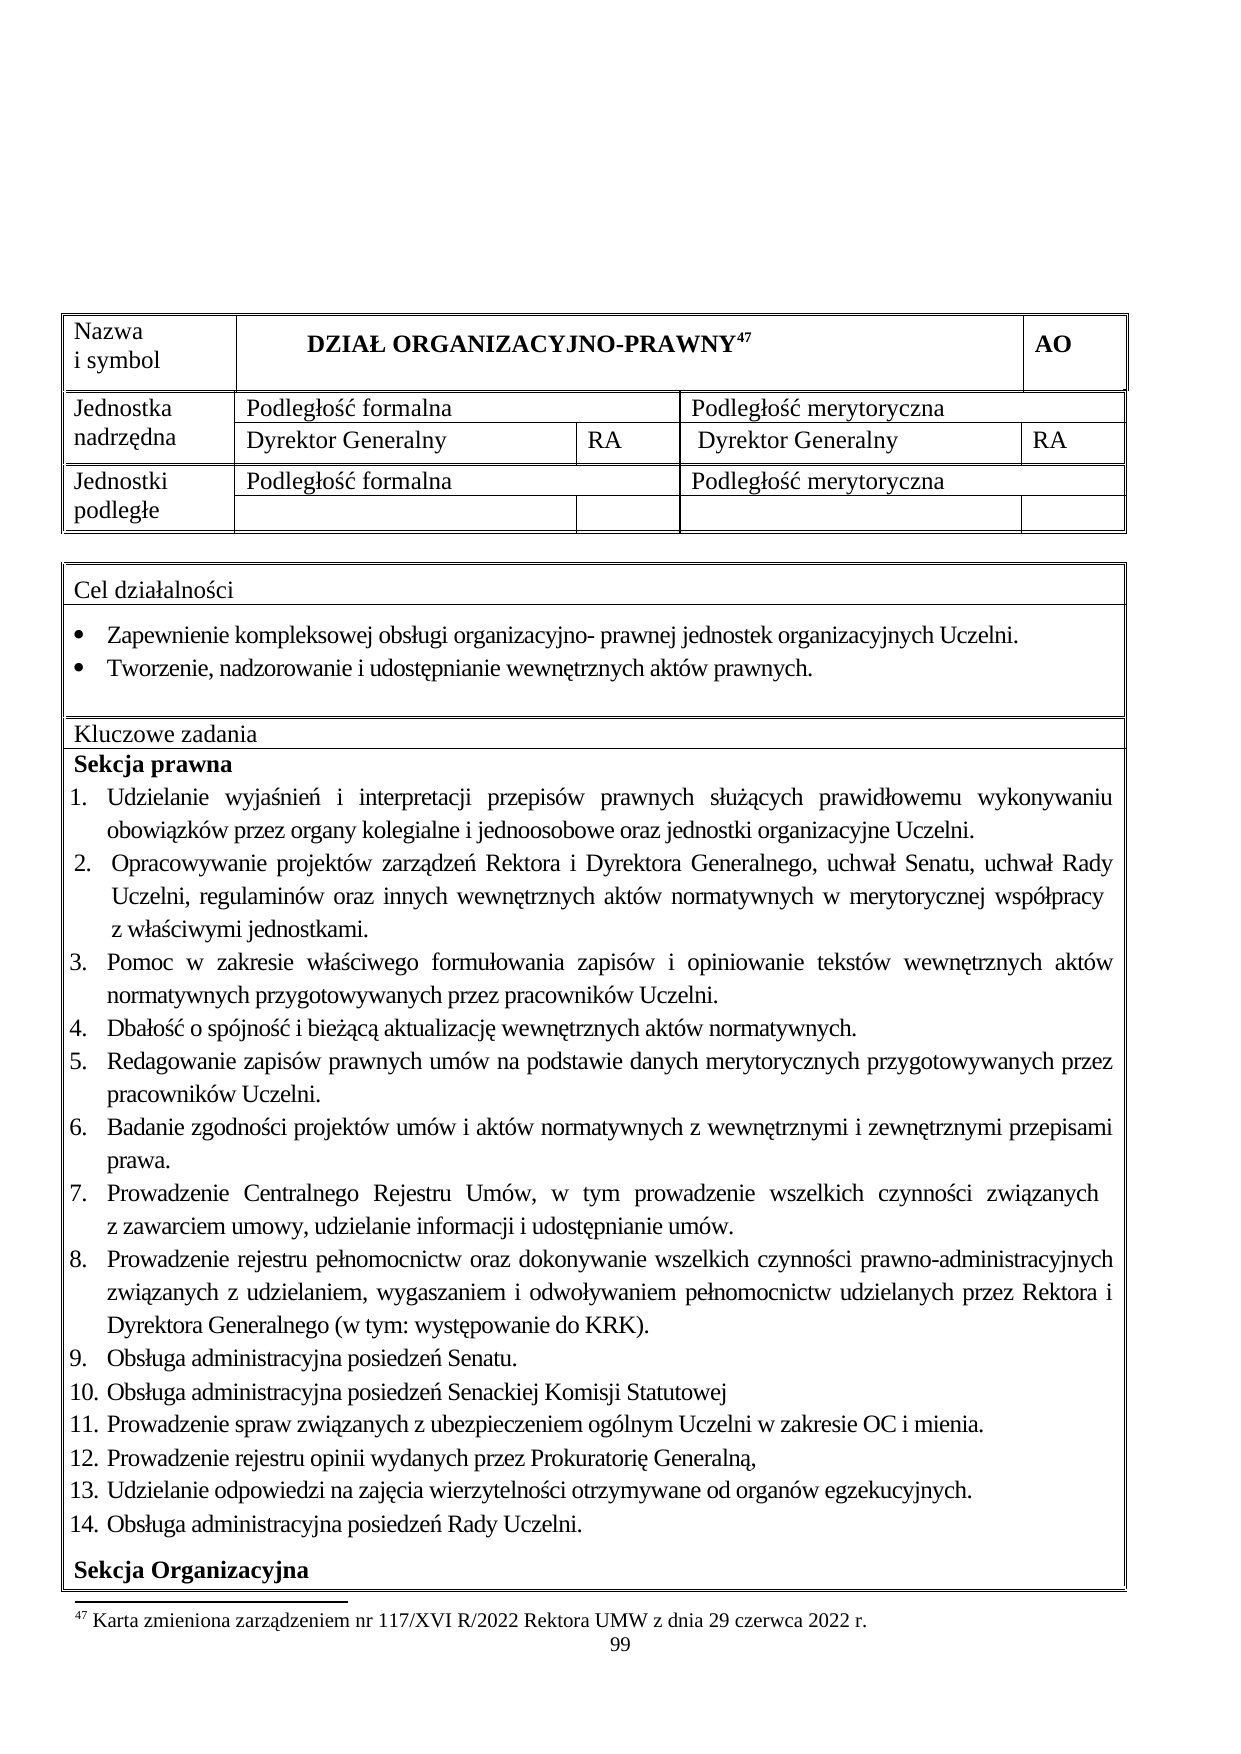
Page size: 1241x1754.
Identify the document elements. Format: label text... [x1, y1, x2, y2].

table_cell [1022, 496, 1124, 530]
table_cell Jednostka nadrzędna [62, 390, 234, 463]
table_cell [681, 496, 1021, 530]
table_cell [64, 749, 1125, 1588]
table_cell [62, 530, 1125, 562]
table_cell Jednostki podległe [62, 463, 234, 530]
table_header Nazwa i symbol [64, 316, 236, 390]
table_header DZIAŁ ORGANIZACYJNO-PRAWNY [237, 316, 1023, 390]
table_cell Dyrektor Generalny [681, 423, 1021, 463]
table_cell Podległość merytoryczna [681, 466, 1124, 495]
table_cell Podległość merytoryczna [681, 393, 1124, 422]
table_cell [235, 496, 576, 530]
table_cell Zapewnienie kompleksowej obsługi organizacyjno- prawnej jednostek organizacyjnych Uczelni. Tworzenie, nadzorowanie i udostępnianie wewnętrznych aktów prawnych. [64, 605, 1124, 716]
table_cell Podległość formalna [235, 393, 679, 422]
table_cell [577, 496, 679, 530]
table_cell Podległość formalna [235, 466, 679, 495]
table_cell Dyrektor Generalny [235, 423, 576, 463]
table_cell Cel działalności [62, 562, 1125, 604]
table_cell Kluczowe zadania [62, 716, 1125, 748]
table_cell RA [577, 423, 679, 463]
table_header AO [1024, 316, 1126, 390]
table_cell RA [1022, 423, 1124, 463]
